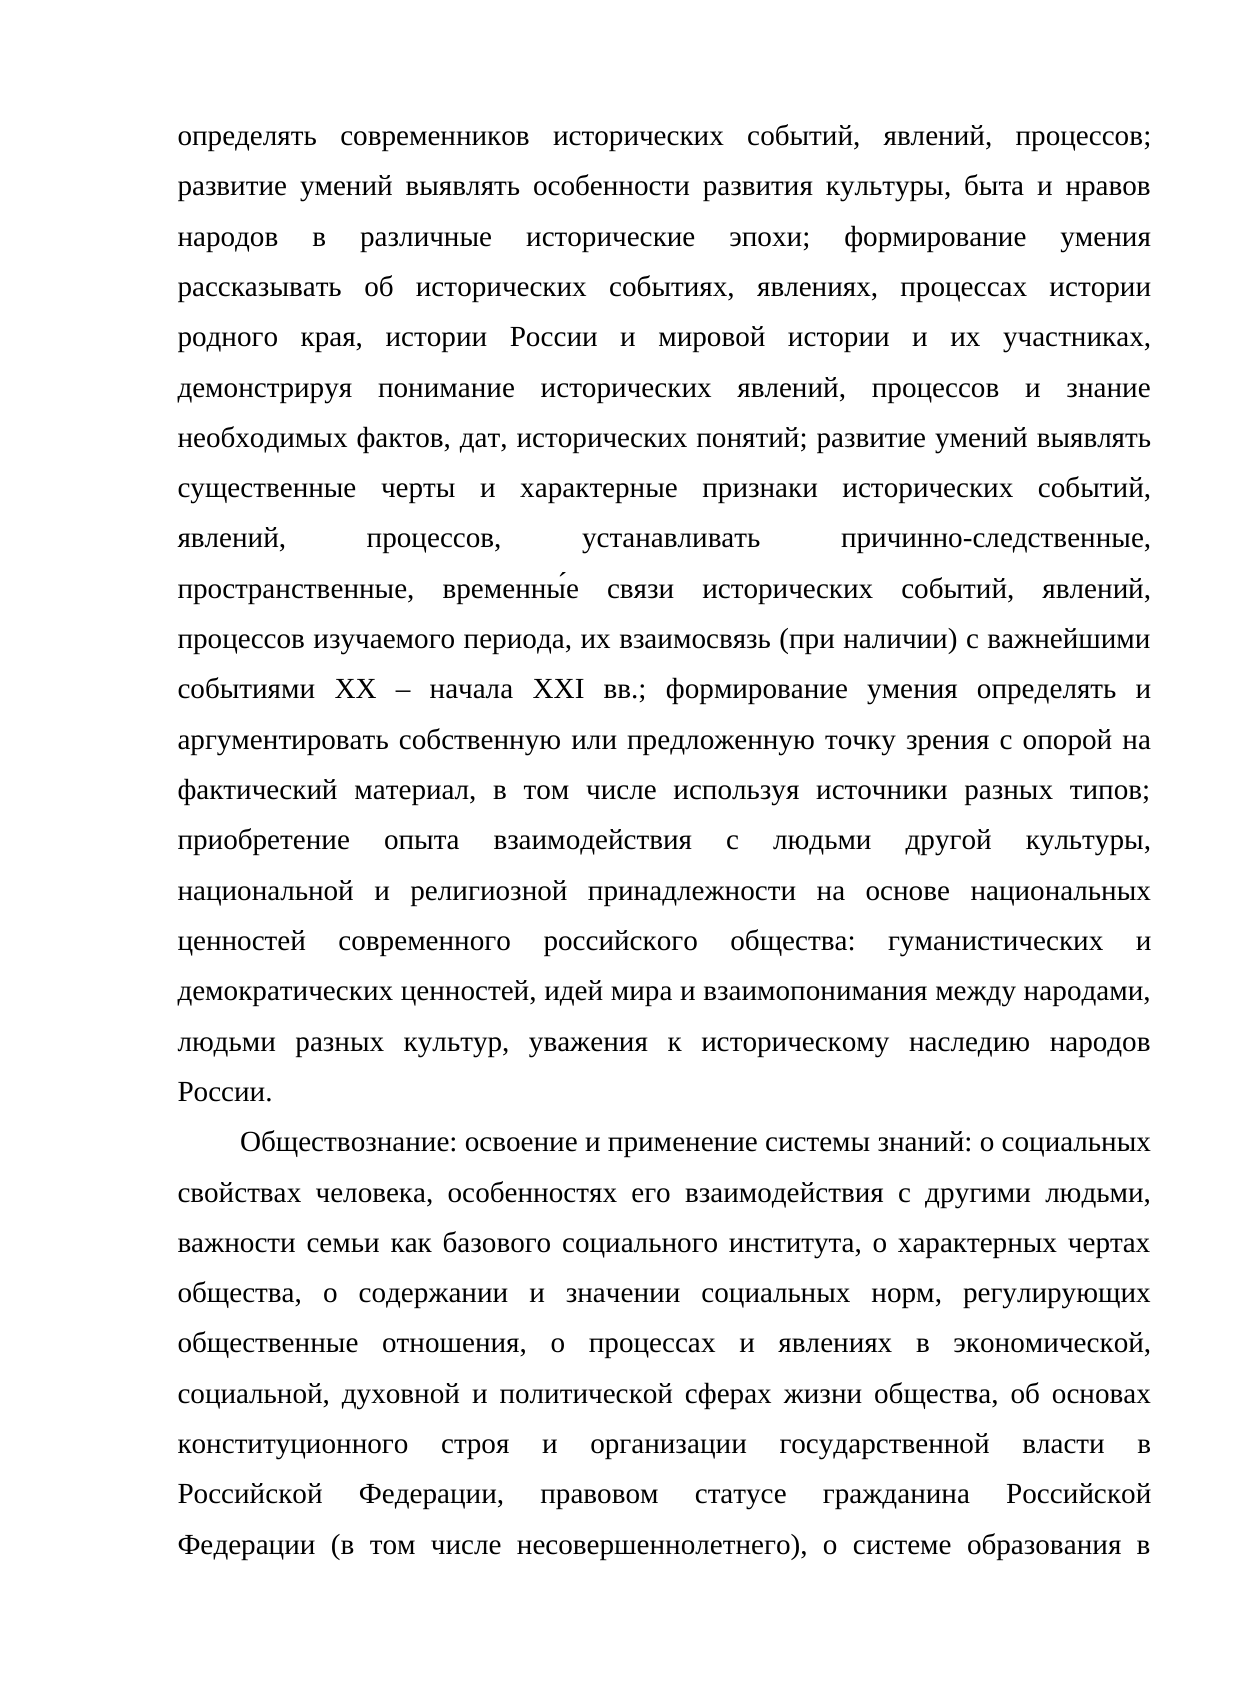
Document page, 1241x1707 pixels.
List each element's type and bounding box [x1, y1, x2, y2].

text [177, 1124, 1152, 1560]
text [177, 118, 1152, 1108]
